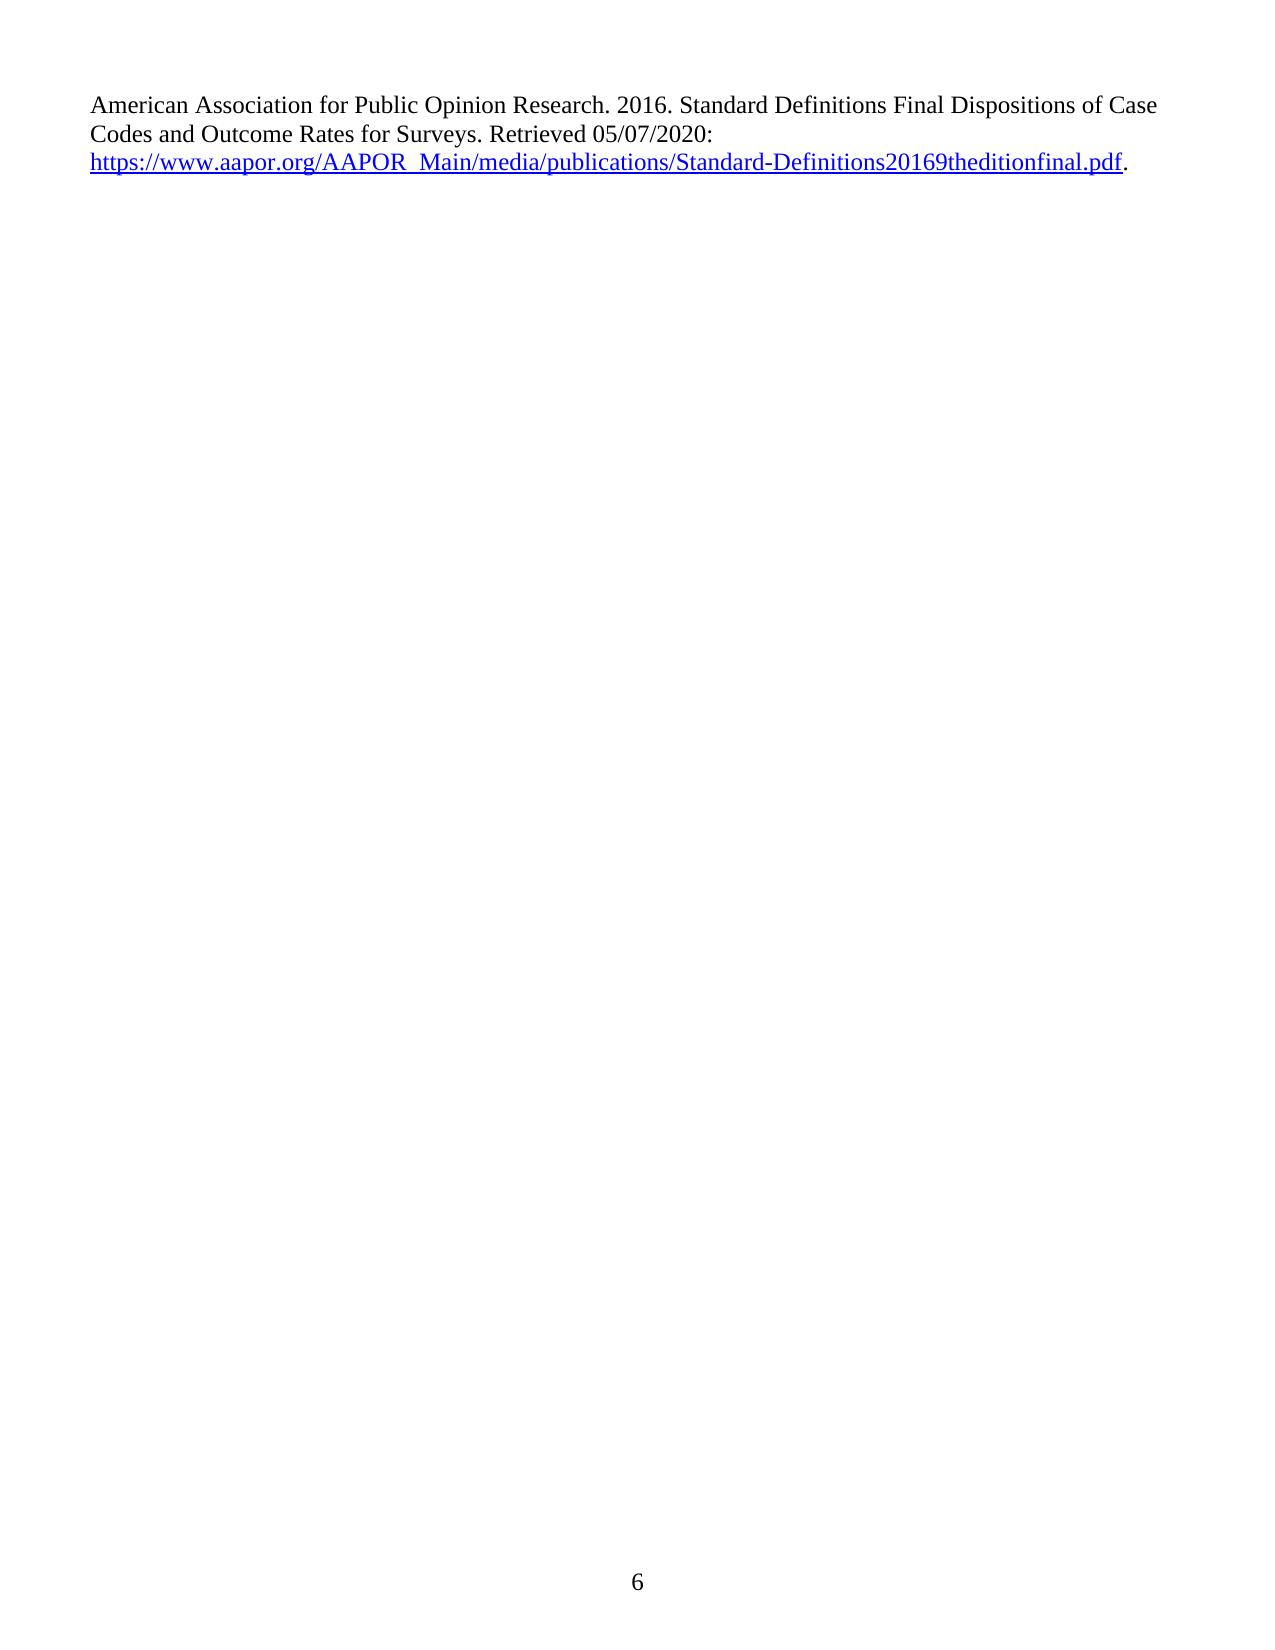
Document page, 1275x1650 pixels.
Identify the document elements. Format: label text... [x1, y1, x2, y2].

text American Association for Public Opinion Research. 2016. Standard Definitions Final Dispositions of Case Codes and Outcome Rates for Surveys. Retrieved 05/07/2020: https://www.aapor.org/AAPOR_Main/media/publications/Standard-Definitions20169theditionfinal.pdf. [90, 90, 1185, 176]
